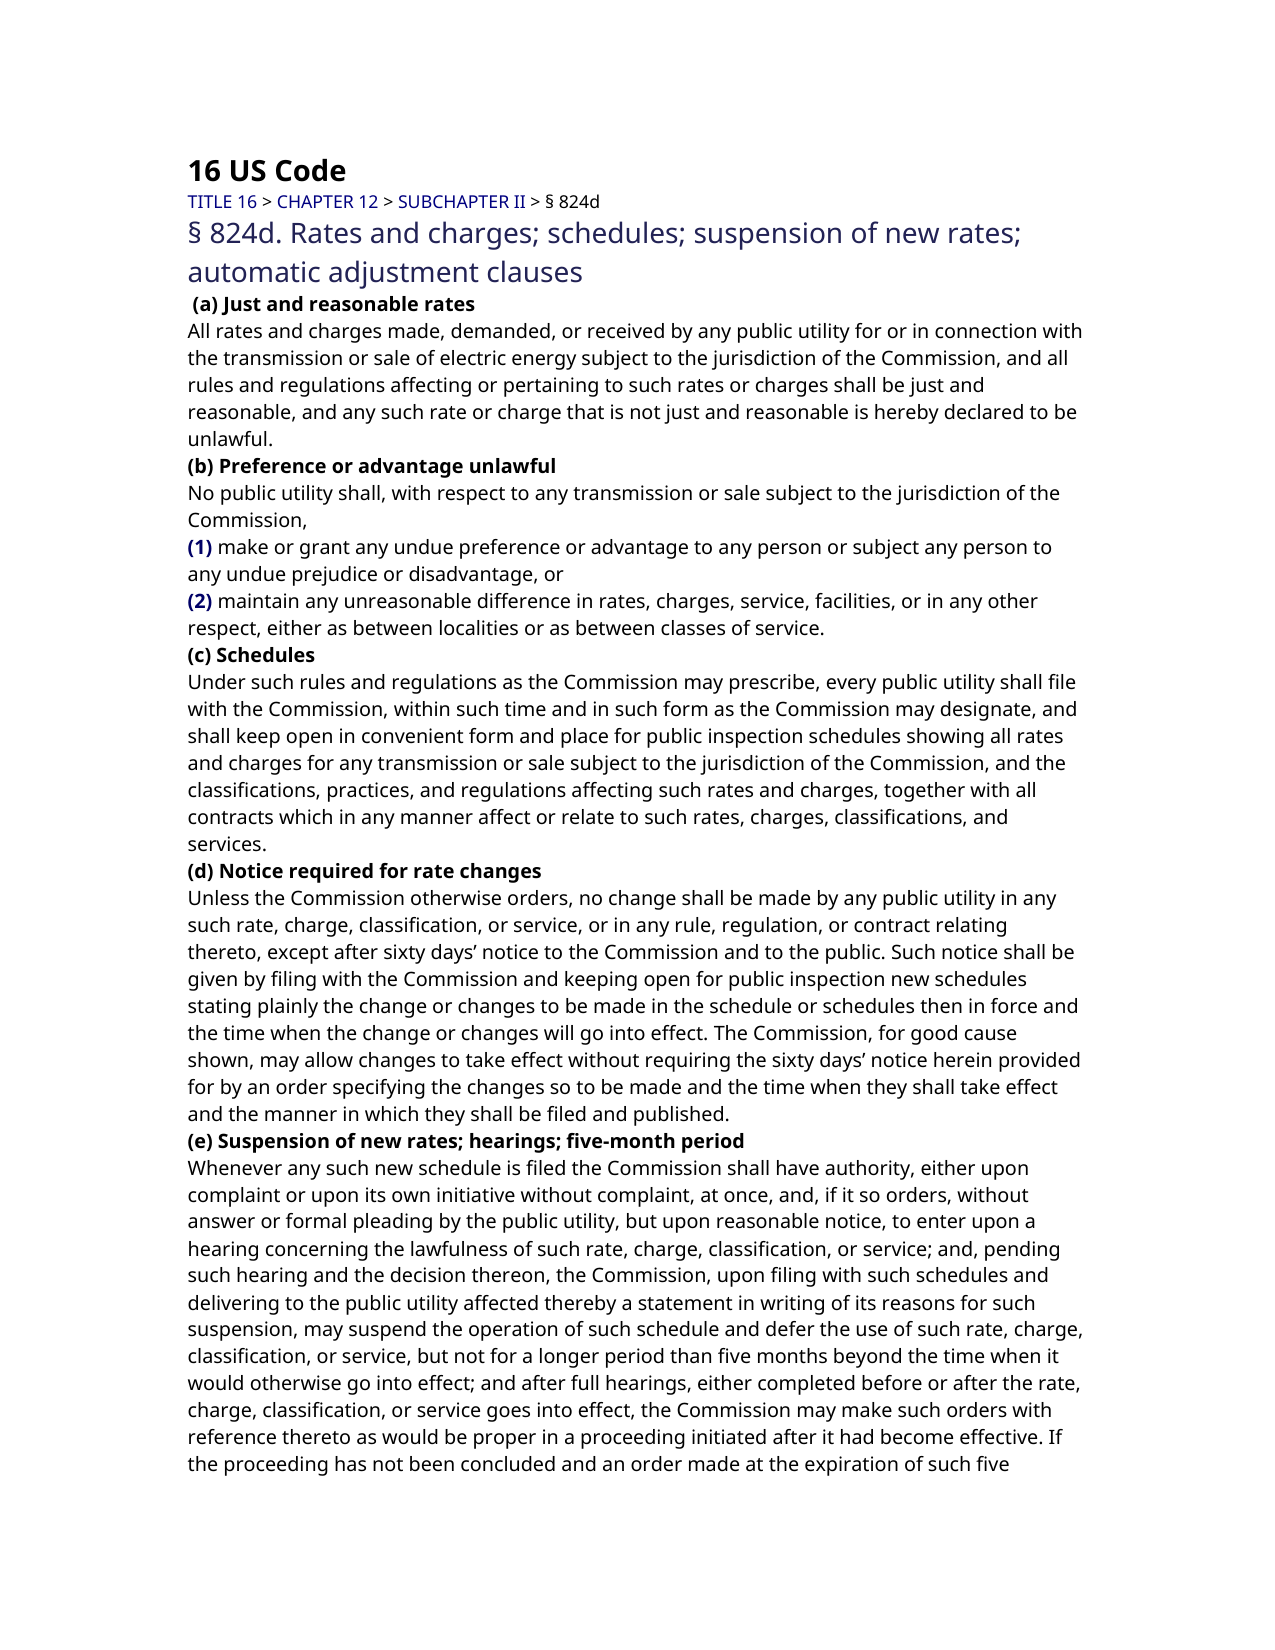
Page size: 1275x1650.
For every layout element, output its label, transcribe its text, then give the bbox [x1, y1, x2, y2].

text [187, 1154, 1087, 1478]
text (d) Notice required for rate changes [187, 857, 1087, 884]
text Under such rules and regulations as the Commission may prescribe, every public utility shall file with the Commission, within such time and in such form as the Commission may designate, and shall keep open in convenient form and place for public inspection schedules showing all rates and charges for any transmission or sale subject to the jurisdiction of the Commission, and the classifications, practices, and regulations affecting such rates and charges, together with all contracts which in any manner affect or relate to such rates, charges, classifications, and services. [187, 668, 1087, 857]
text (b) Preference or advantage unlawful [187, 452, 1087, 479]
text All rates and charges made, demanded, or received by any public utility for or in connection with the transmission or sale of electric energy subject to the jurisdiction of the Commission, and all rules and regulations affecting or pertaining to such rates or charges shall be just and reasonable, and any such rate or charge that is not just and reasonable is hereby declared to be unlawful. [187, 317, 1087, 452]
text Unless the Commission otherwise orders, no change shall be made by any public utility in any such rate, charge, classification, or service, or in any rule, regulation, or contract relating thereto, except after sixty days’ notice to the Commission and to the public. Such notice shall be given by filing with the Commission and keeping open for public inspection new schedules stating plainly the change or changes to be made in the schedule or schedules then in force and the time when the change or changes will go into effect. The Commission, for good cause shown, may allow changes to take effect without requiring the sixty days’ notice herein provided for by an order specifying the changes so to be made and the time when they shall take effect and the manner in which they shall be filed and published. [187, 884, 1087, 1127]
text § 824d. Rates and charges; schedules; suspension of new rates; automatic adjustment clauses [187, 214, 1087, 291]
text (c) Schedules [187, 641, 1087, 668]
text (a) Just and reasonable rates [187, 291, 1087, 317]
text 16 US Code [187, 150, 1087, 190]
text (2) maintain any unreasonable difference in rates, charges, service, facilities, or in any other respect, either as between localities or as between classes of service. [187, 587, 1087, 641]
text (1) make or grant any undue preference or advantage to any person or subject any person to any undue prejudice or disadvantage, or [187, 533, 1087, 587]
text TITLE 16 > CHAPTER 12 > SUBCHAPTER II > § 824d [187, 190, 1087, 214]
text (e) Suspension of new rates; hearings; five-month period [187, 1127, 1087, 1154]
text No public utility shall, with respect to any transmission or sale subject to the jurisdiction of the Commission, [187, 479, 1087, 533]
